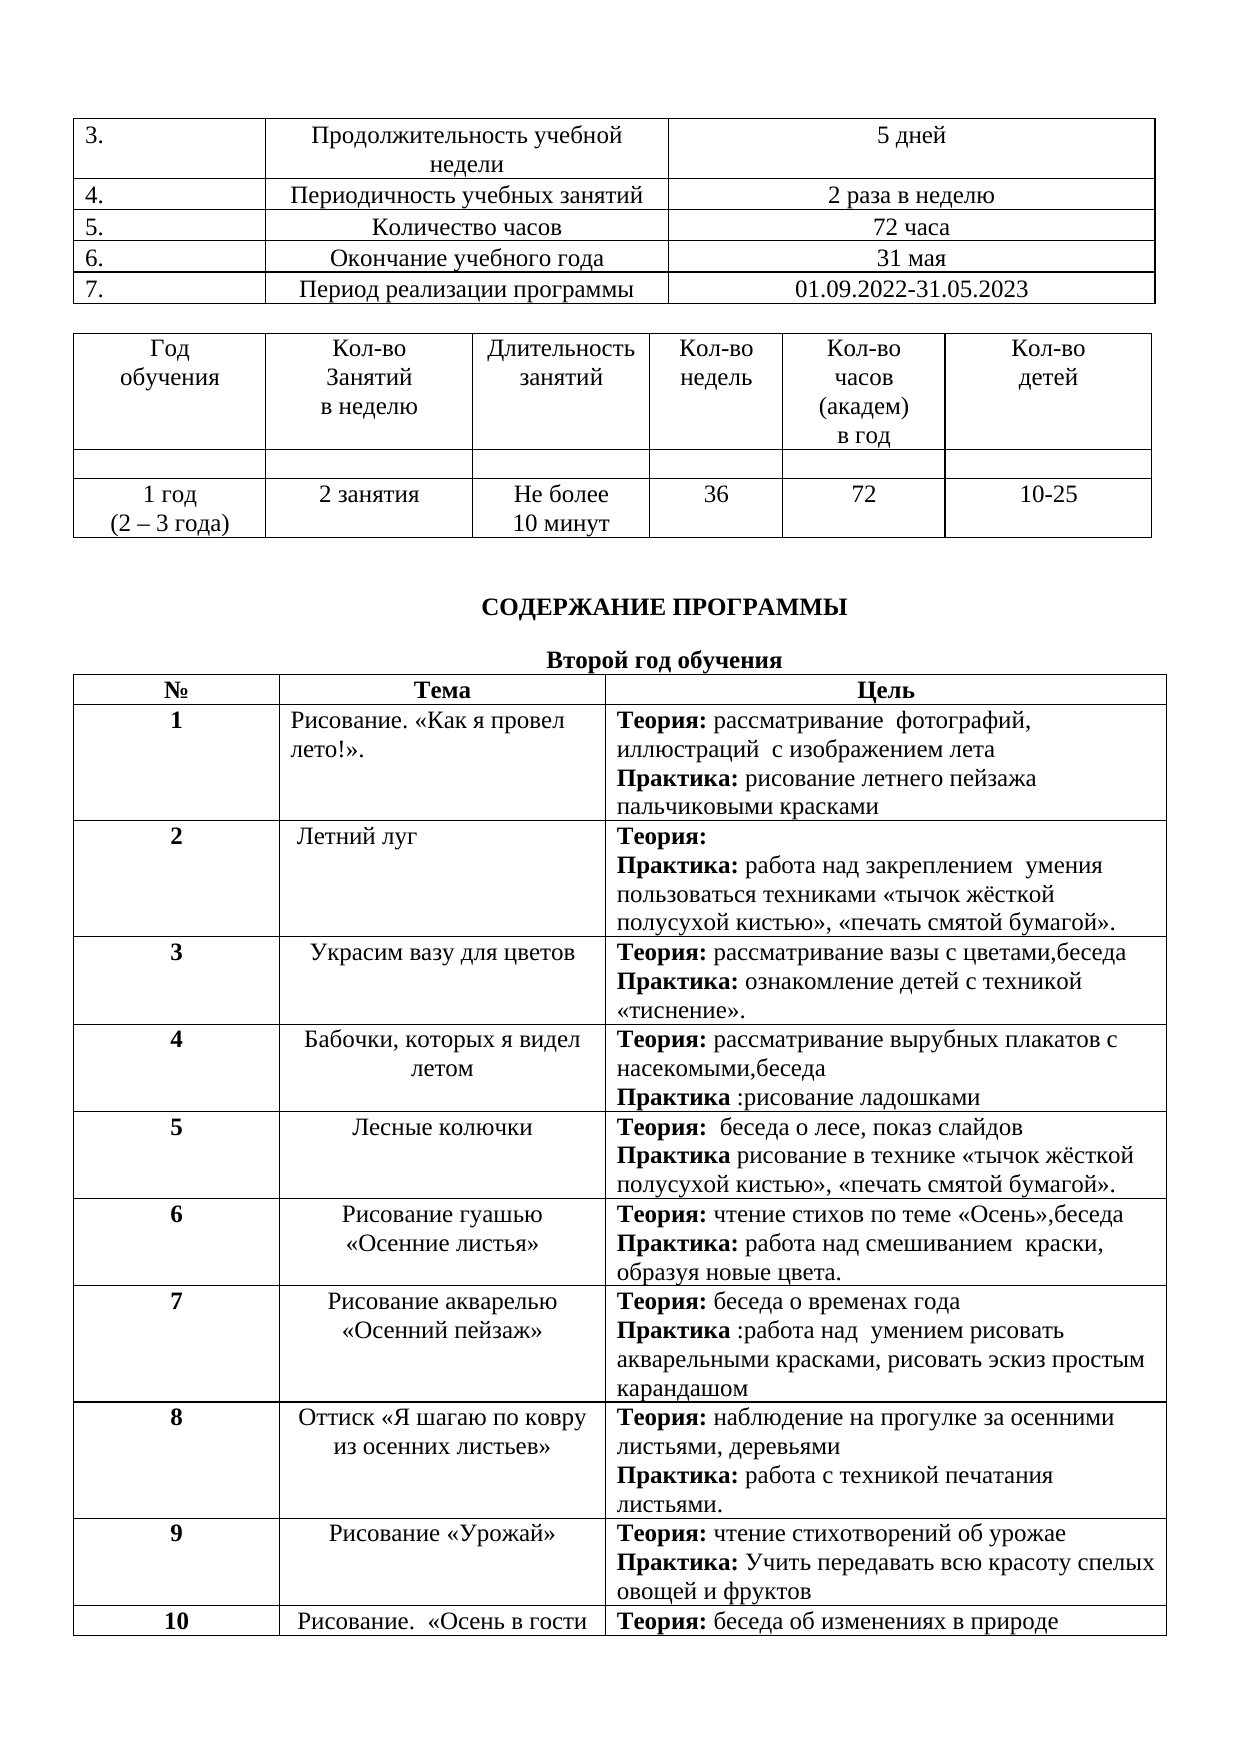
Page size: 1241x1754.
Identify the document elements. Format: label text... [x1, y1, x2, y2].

table_cell 4 [74, 1025, 279, 1111]
table_header № [74, 675, 279, 704]
table_cell 5. [74, 210, 265, 240]
table_cell 01.09.2022-31.05.2023 [669, 273, 1154, 303]
table_cell 2 занятия [266, 479, 472, 537]
table_cell 9 [74, 1519, 279, 1605]
table_cell 2 раза в неделю [669, 179, 1154, 209]
table_cell Теория: Практика: работа над закреплением умения пользоваться техниками «тычок жёсткой полусухой кистью», «печать смятой бумагой». [606, 821, 1166, 936]
text Второй год обучения [177, 646, 1152, 674]
table_cell Теория: рассматривание вазы с цветами,беседа Практика: ознакомление детей с техникой «тиснение». [606, 937, 1166, 1023]
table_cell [606, 1606, 1166, 1634]
table_cell [473, 450, 649, 478]
table_cell Рисование акварелью «Осенний пейзаж» [280, 1286, 605, 1401]
table_cell 3 [74, 937, 279, 1023]
table_cell Теория: чтение стихов по теме «Осень»,беседа Практика: работа над смешиванием краски, образуя новые цвета. [606, 1199, 1166, 1285]
table_header Цель [606, 675, 1166, 704]
table_cell [650, 450, 782, 478]
table_cell 31 мая [669, 241, 1154, 271]
table_header Длительность занятий [473, 334, 649, 448]
table_cell 7 [74, 1286, 279, 1401]
table_cell Украсим вазу для цветов [280, 937, 605, 1023]
text СОДЕРЖАНИЕ ПРОГРАММЫ [177, 592, 1152, 620]
table_cell Не более 10 минут [473, 479, 649, 537]
table_cell 36 [650, 479, 782, 537]
table_cell [946, 450, 1151, 478]
table_cell 2 [74, 821, 279, 936]
table_cell [266, 450, 472, 478]
table_cell 5 [74, 1112, 279, 1198]
table_cell Лесные колючки [280, 1112, 605, 1198]
table_cell Окончание учебного года [266, 241, 668, 271]
table_cell Количество часов [266, 210, 668, 240]
table_cell [783, 450, 944, 478]
table_cell 1 [74, 705, 279, 820]
table_cell Теория: чтение стихотворений об урожае Практика: Учить передавать всю красоту спелых овощей и фруктов [606, 1519, 1166, 1605]
table_cell Рисование. «Как я провел лето!». [280, 705, 605, 820]
table_cell Период реализации программы [266, 273, 668, 303]
table_cell 10 [74, 1606, 279, 1634]
table_cell Рисование гуашью «Осенние листья» [280, 1199, 605, 1285]
table_cell Теория: наблюдение на прогулке за осенними листьями, деревьями Практика: работа с техникой печатания листьями. [606, 1403, 1166, 1517]
table_cell Летний луг [280, 821, 605, 936]
table_cell Теория: беседа о лесе, показ слайдов Практика рисование в технике «тычок жёсткой полусухой кистью», «печать смятой бумагой». [606, 1112, 1166, 1198]
table_cell Периодичность учебных занятий [266, 179, 668, 209]
table_cell Теория: рассматривание вырубных плакатов с насекомыми,беседа Практика :рисование ладошками [606, 1025, 1166, 1111]
table_cell Продолжительность учебной недели [266, 119, 668, 178]
table_header Кол-во недель [650, 334, 782, 448]
table_header Кол-во часов (академ) в год [783, 334, 944, 448]
table_cell 5 дней [669, 119, 1154, 178]
table_cell 3. [74, 119, 265, 178]
table_cell Рисование «Урожай» [280, 1519, 605, 1605]
table_cell Теория: рассматривание фотографий, иллюстраций с изображением лета Практика: рисование летнего пейзажа пальчиковыми красками [606, 705, 1166, 820]
table_cell [74, 450, 265, 478]
table_cell 1 год (2 – 3 года) [74, 479, 265, 537]
table_cell 72 часа [669, 210, 1154, 240]
table_cell 6 [74, 1199, 279, 1285]
table_header Кол-во Занятий в неделю [266, 334, 472, 448]
table_cell 6. [74, 241, 265, 271]
table_cell Оттиск «Я шагаю по ковру из осенних листьев» [280, 1403, 605, 1517]
table_header Год обучения [74, 334, 265, 448]
table_cell 4. [74, 179, 265, 209]
table_cell Бабочки, которых я видел летом [280, 1025, 605, 1111]
table_cell Теория: беседа о временах года Практика :работа над умением рисовать акварельными красками, рисовать эскиз простым карандашом [606, 1286, 1166, 1401]
table_cell 10-25 [946, 479, 1151, 537]
table_header Тема [280, 675, 605, 704]
table_cell 8 [74, 1403, 279, 1517]
table_cell 72 [783, 479, 944, 537]
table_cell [280, 1606, 605, 1634]
table_header Кол-во детей [946, 334, 1151, 448]
table_cell 7. [74, 273, 265, 303]
